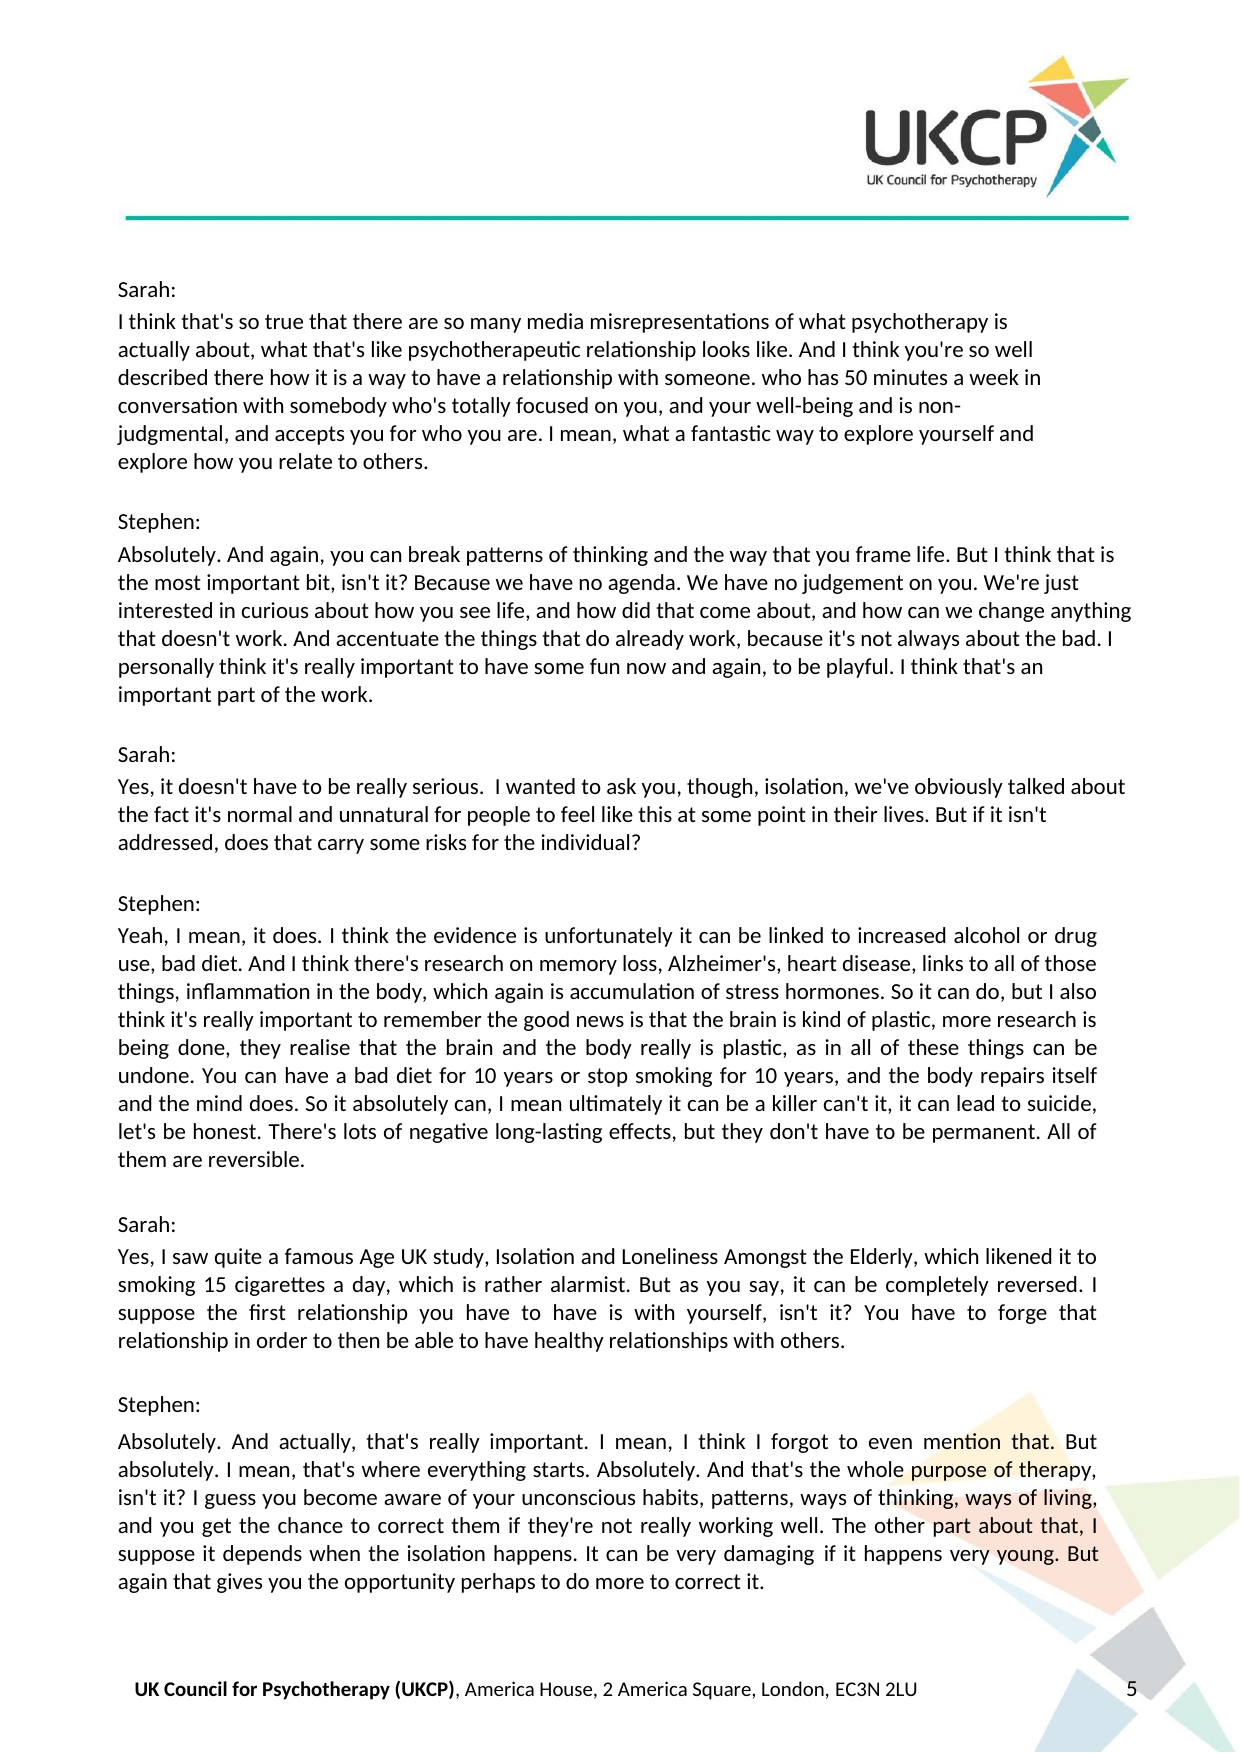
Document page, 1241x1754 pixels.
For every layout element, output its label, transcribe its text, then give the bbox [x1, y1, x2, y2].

text Stephen: [118, 1391, 1100, 1419]
text Yes, I saw quite a famous Age UK study, Isolation and Loneliness Amongst the Elderly, which likened it to smoking 15 cigarettes a day, which is rather alarmist. But as you say, it can be completely reversed. I suppose the first relationship you have to have is with yourself, isn't it? You have to forge that relationship in order to then be able to have healthy relationships with others. [118, 1242, 1100, 1354]
text Sarah: [118, 740, 1157, 768]
picture [119, 55, 1240, 1752]
text Yeah, I mean, it does. I think the evidence is unfortunately it can be linked to increased alcohol or drug use, bad diet. And I think there's research on memory loss, Alzheimer's, heart disease, links to all of those things, inflammation in the body, which again is accumulation of stress hormones. So it can do, but I also think it's really important to remember the good news is that the brain is kind of plastic, more research is being done, they realise that the brain and the body really is plastic, as in all of these things can be undone. You can have a bad diet for 10 years or stop smoking for 10 years, and the body repairs itself and the mind does. So it absolutely can, I mean ultimately it can be a killer can't it, it can lead to suicide, let's be honest. There's lots of negative long-lasting effects, but they don't have to be permanent. All of them are reversible. [118, 921, 1100, 1173]
text Stephen: [118, 889, 1157, 917]
text I think that's so true that there are so many media misrepresentations of what psychotherapy is actually about, what that's like psychotherapeutic relationship looks like. And I think you're so well described there how it is a way to have a relationship with someone. who has 50 minutes a week in conversation with somebody who's totally focused on you, and your well-being and is non-judgmental, and accepts you for who you are. I mean, what a fantastic way to explore yourself and explore how you relate to others. [118, 307, 1070, 475]
text Stephen: [118, 507, 1157, 535]
text Yes, it doesn't have to be really serious. I wanted to ask you, though, isolation, we've obviously talked about the fact it's normal and unnatural for people to feel like this at some point in their lives. But if it isn't addressed, does that carry some risks for the individual? [118, 772, 1133, 856]
text Sarah: [118, 275, 1157, 303]
text UK Council for Psychotherapy (UKCP), America House, 2 America Square, London, EC3N 2LU 5 [134, 1674, 1157, 1702]
text Absolutely. And actually, that's really important. I mean, I think I forgot to even mention that. But absolutely. I mean, that's where everything starts. Absolutely. And that's the whole purpose of therapy, isn't it? I guess you become aware of your unconscious habits, patterns, ways of thinking, ways of living, and you get the chance to correct them if they're not really working well. The other part about that, I suppose it depends when the isolation happens. It can be very damaging if it happens very young. But again that gives you the opportunity perhaps to do more to correct it. [118, 1427, 1100, 1595]
text Absolutely. And again, you can break patterns of thinking and the way that you frame life. But I think that is the most important bit, isn't it? Because we have no agenda. We have no judgement on you. We're just interested in curious about how you see life, and how did that come about, and how can we change anything that doesn't work. And accentuate the things that do already work, because it's not always about the bad. I personally think it's really important to have some fun now and again, to be playful. I think that's an important part of the work. [118, 540, 1137, 708]
text Sarah: [118, 1210, 1100, 1238]
